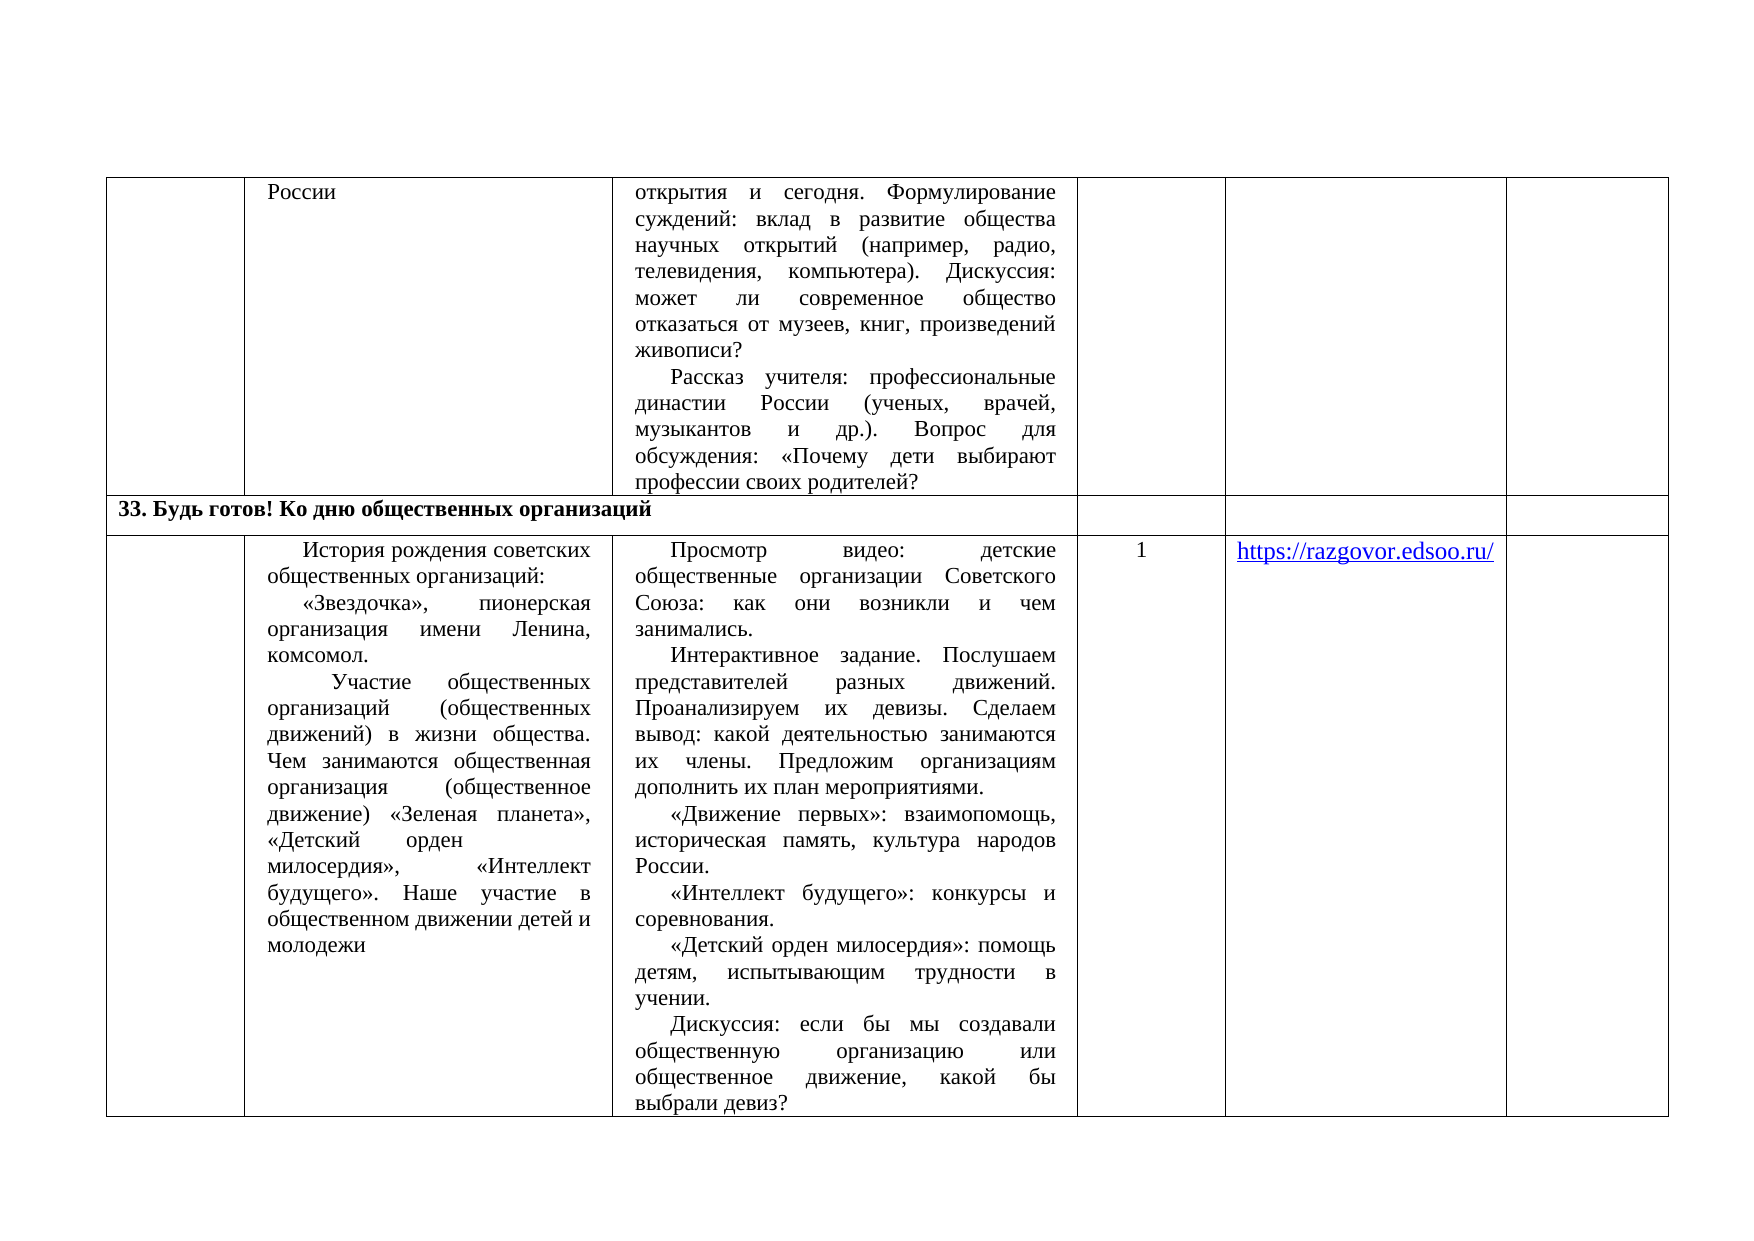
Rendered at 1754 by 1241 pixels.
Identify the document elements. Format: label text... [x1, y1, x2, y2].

table_cell [1226, 496, 1506, 535]
table_cell Просмотр видео: детские общественные организации Советского Союза: как они возникли и чем занимались. Интерактивное задание. Послушаем представителей разных движений. Проанализируем их девизы. Сделаем вывод: какой деятельностью занимаются их члены. Предложим организациям дополнить их план мероприятиями. «Движение первых»: взаимопомощь, историческая память, культура народов России. «Интеллект будущего»: конкурсы и соревнования. «Детский орден милосердия»: помощь детям, испытывающим трудности в учении. Дискуссия: если бы мы создавали общественную организацию или общественное движение, какой бы выбрали девиз? [613, 536, 1077, 1116]
table_cell [1078, 496, 1225, 535]
table_cell 1 [1078, 536, 1225, 1116]
table_cell 1 [1078, 178, 1225, 494]
table_cell [1507, 496, 1668, 535]
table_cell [613, 178, 1077, 494]
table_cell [245, 178, 612, 494]
table_cell https://razgovor.edsoo.ru/ [1226, 536, 1506, 1116]
table_cell [107, 536, 244, 1116]
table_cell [1226, 178, 1506, 494]
table_cell 33. Будь готов! Ко дню общественных организаций [107, 496, 1077, 535]
table_cell [107, 178, 244, 494]
table_cell История рождения советских общественных организаций: «Звездочка», пионерская организация имени Ленина, комсомол. Участие общественных организаций (общественных движений) в жизни общества. Чем занимаются общественная организация (общественное движение) «Зеленая планета», «Детский орден милосердия», «Интеллект будущего». Наше участие в общественном движении детей и молодежи [245, 536, 612, 1116]
table_cell [1507, 536, 1668, 1116]
table_cell [1507, 178, 1668, 494]
